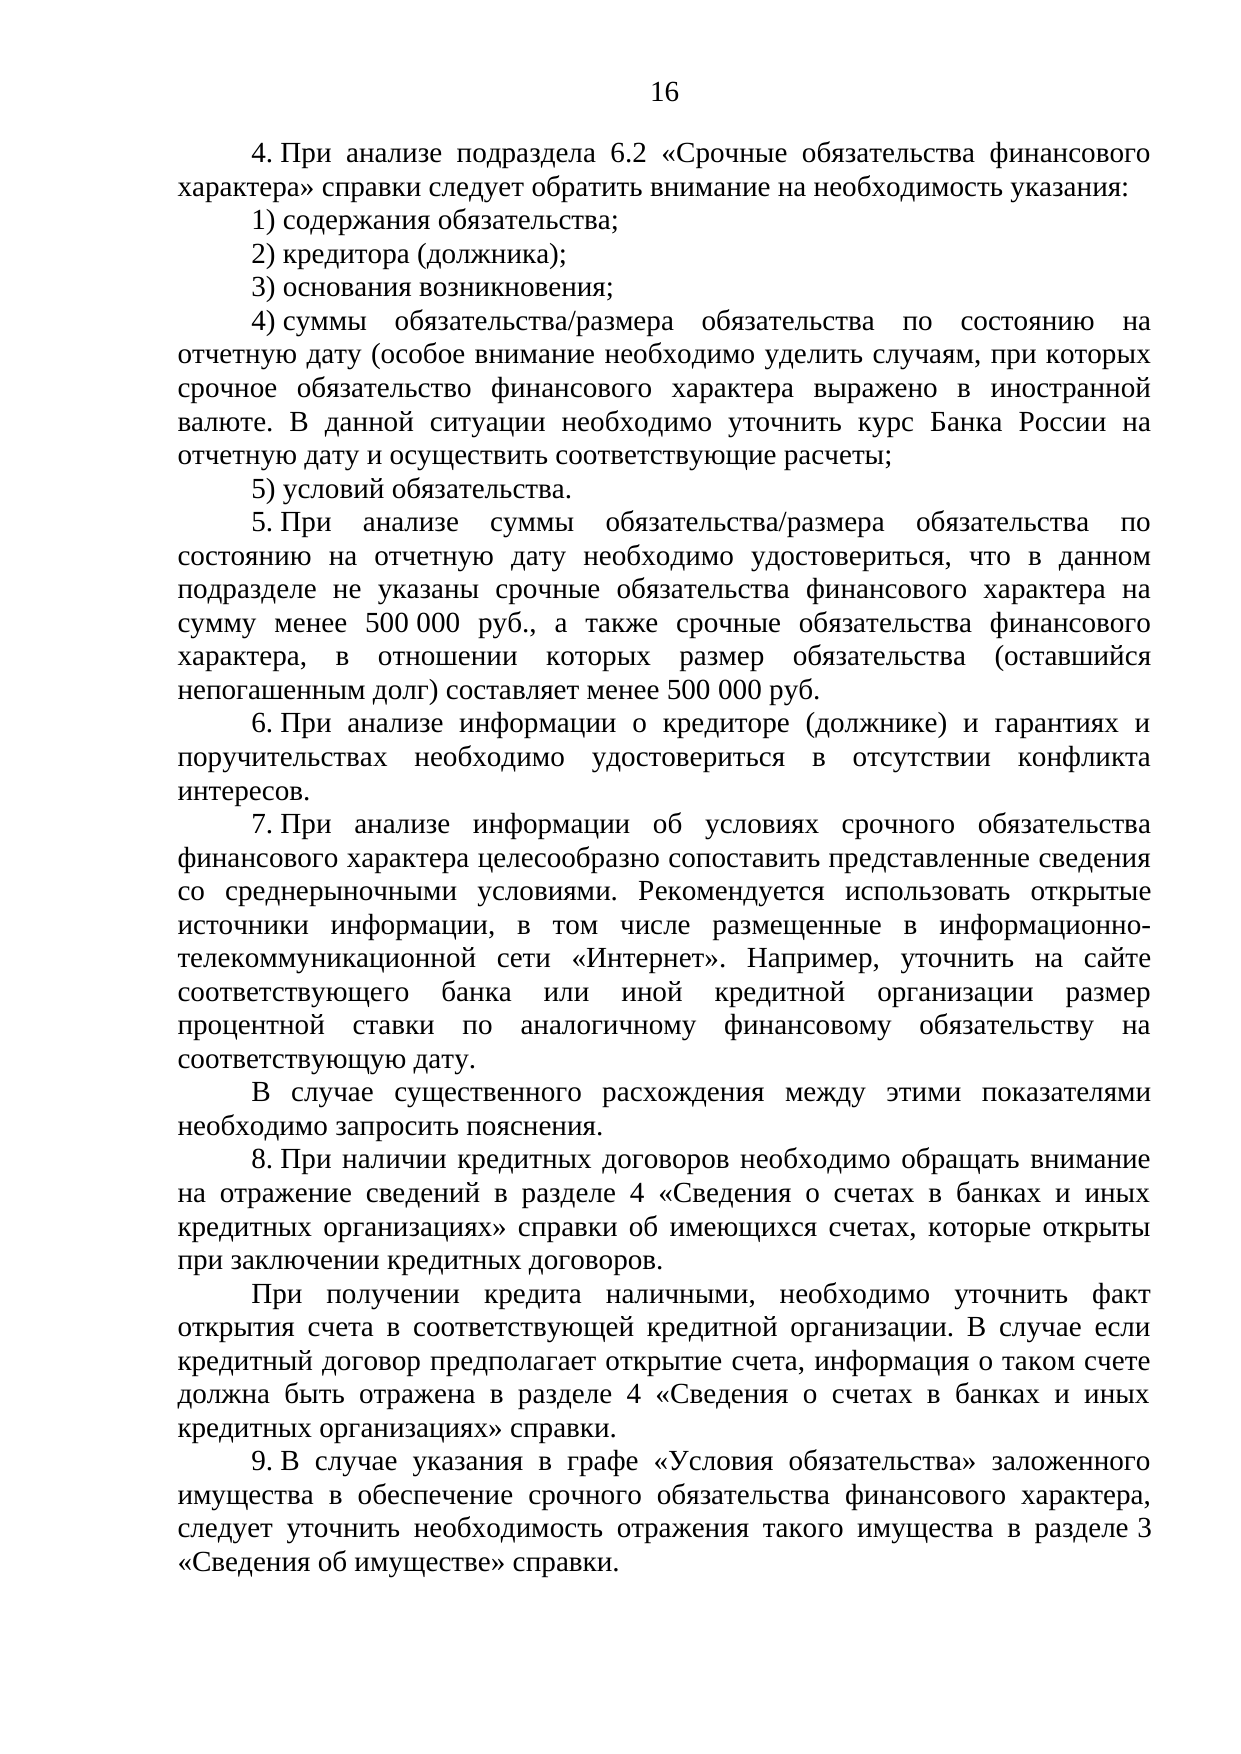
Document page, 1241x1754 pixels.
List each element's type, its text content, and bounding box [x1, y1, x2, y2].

text При получении кредита наличными, необходимо уточнить факт открытия счета в соответствующей кредитной организации. В случае если кредитный договор предполагает открытие счета, информация о таком счете должна быть отражена в разделе 4 «Сведения о счетах в банках и иных кредитных организациях» справки. [177, 1276, 1152, 1443]
text 6. При анализе информации о кредиторе (должнике) и гарантиях и поручительствах необходимо удостовериться в отсутствии конфликта интересов. [177, 706, 1152, 806]
text В случае существенного расхождения между этими показателями необходимо запросить пояснения. [177, 1074, 1152, 1142]
text 4. При анализе подраздела 6.2 «Срочные обязательства финансового характера» справки следует обратить внимание на необходимость указания: [177, 135, 1152, 202]
text 3) основания возникновения; [177, 269, 1152, 303]
text 5) условий обязательства. [177, 471, 1152, 504]
text 7. При анализе информации об условиях срочного обязательства финансового характера целесообразно сопоставить представленные сведения со среднерыночными условиями. Рекомендуется использовать открытые источники информации, в том числе размещенные в информационно-телекоммуникационной сети «Интернет». Например, уточнить на сайте соответствующего банка или иной кредитной организации размер процентной ставки по аналогичному финансовому обязательству на соответствующую дату. [177, 806, 1152, 1074]
text 4) суммы обязательства/размера обязательства по состоянию на отчетную дату (особое внимание необходимо уделить случаям, при которых срочное обязательство финансового характера выражено в иностранной валюте. В данной ситуации необходимо уточнить курс Банка России на отчетную дату и осуществить соответствующие расчеты; [177, 303, 1152, 471]
text 2) кредитора (должника); [177, 236, 1152, 269]
text 8. При наличии кредитных договоров необходимо обращать внимание на отражение сведений в разделе 4 «Сведения о счетах в банках и иных кредитных организациях» справки об имеющихся счетах, которые открыты при заключении кредитных договоров. [177, 1142, 1152, 1276]
text 1) содержания обязательства; [177, 202, 1152, 236]
text 5. При анализе суммы обязательства/размера обязательства по состоянию на отчетную дату необходимо удостовериться, что в данном подразделе не указаны срочные обязательства финансового характера на сумму менее 500 000 руб., а также срочные обязательства финансового характера, в отношении которых размер обязательства (оставшийся непогашенным долг) составляет менее 500 000 руб. [177, 504, 1152, 706]
text 9. В случае указания в графе «Условия обязательства» заложенного имущества в обеспечение срочного обязательства финансового характера, следует уточнить необходимость отражения такого имущества в разделе 3 «Сведения об имуществе» справки. [177, 1443, 1152, 1578]
